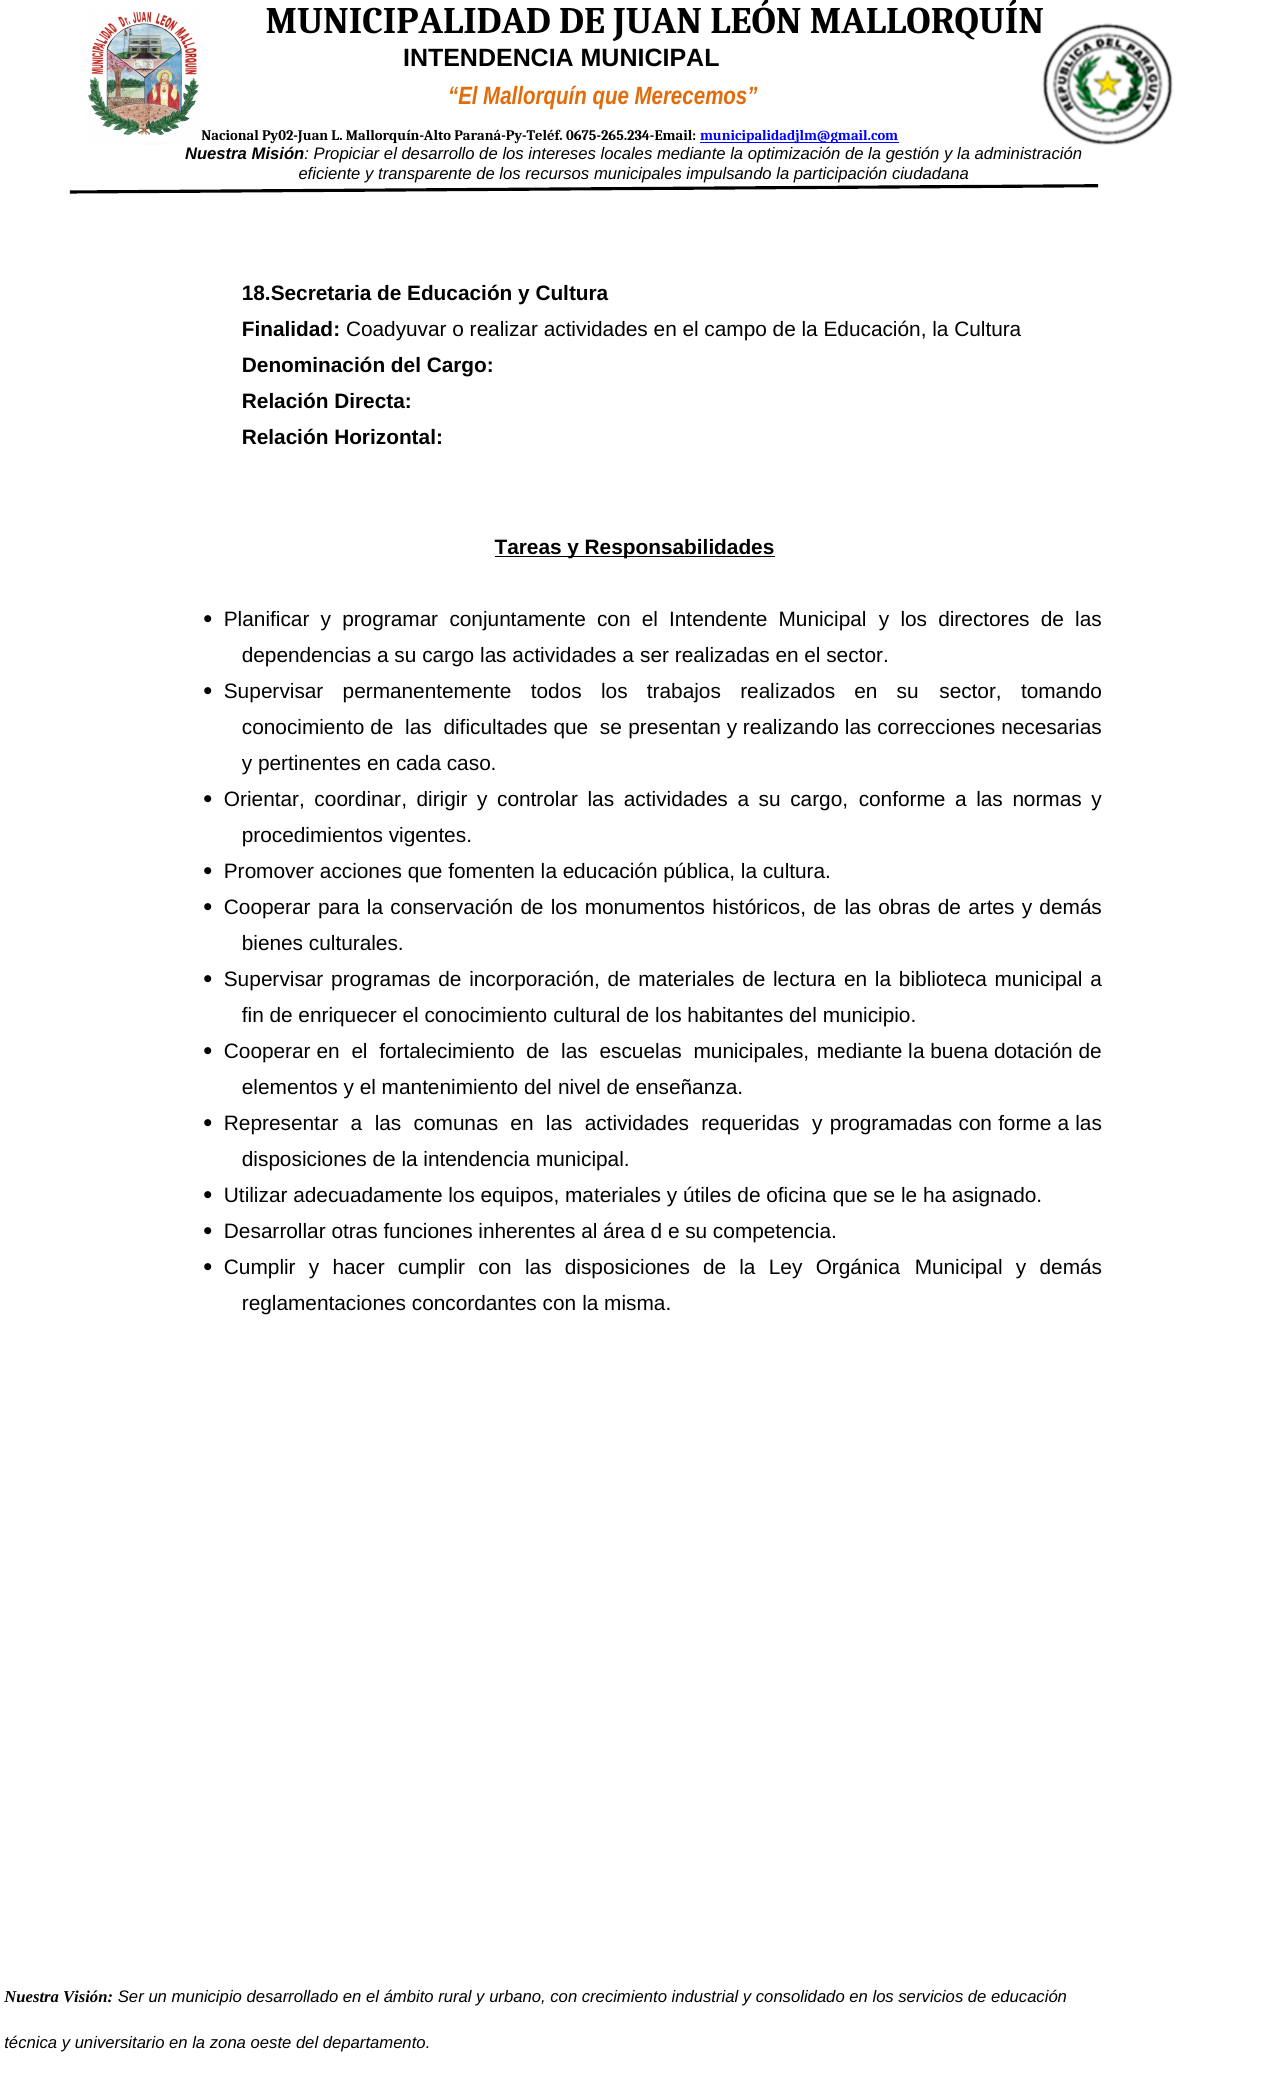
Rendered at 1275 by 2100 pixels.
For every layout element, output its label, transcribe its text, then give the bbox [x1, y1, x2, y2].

text Relación Directa: [167, 389, 1102, 413]
list Supervisar programas de incorporación, de materiales de lectura en la biblioteca municipal a fin de enriquecer el conocimiento cultural de los habitantes del municipio. [204, 967, 1102, 1027]
list Promover acciones que fomenten la educación pública, la cultura. [204, 858, 1102, 883]
list Cooperar en el fortalecimiento de las escuelas municipales, mediante la buena dotación de elementos y el mantenimiento del nivel de enseñanza. [204, 1038, 1102, 1098]
list Utilizar adecuadamente los equipos, materiales y útiles de oficina que se le ha asignado. [204, 1182, 1102, 1207]
picture [1042, 22, 1173, 145]
list Orientar, coordinar, dirigir y controlar las actividades a su cargo, conforme a las normas y procedimientos vigentes. [204, 787, 1102, 847]
picture [87, 12, 201, 142]
list Representar a las comunas en las actividades requeridas y programadas con forme a las disposiciones de la intendencia municipal. [204, 1111, 1102, 1171]
list Cumplir y hacer cumplir con las disposiciones de la Ley Orgánica Municipal y demás reglamentaciones concordantes con la misma. [204, 1254, 1102, 1314]
list Supervisar permanentemente todos los trabajos realizados en su sector, tomando conocimiento de las dificultades que se presentan y realizando las correcciones necesarias y pertinentes en cada caso. [204, 679, 1102, 774]
list Desarrollar otras funciones inherentes al área d e su competencia. [204, 1218, 1102, 1243]
list Cooperar para la conservación de los monumentos históricos, de las obras de artes y demás bienes culturales. [204, 894, 1102, 954]
text Tareas y Responsabilidades [167, 535, 1102, 559]
list 18.Secretaria de Educación y Cultura [242, 281, 1102, 305]
list Denominación del Cargo: [242, 353, 1102, 377]
list Planificar y programar conjuntamente con el Intendente Municipal y los directores de las dependencias a su cargo las actividades a ser realizadas en el sector. [204, 607, 1102, 667]
list Finalidad: Coadyuvar o realizar actividades en el campo de la Educación, la Cultura [242, 317, 1102, 341]
text Relación Horizontal: [167, 424, 1102, 448]
